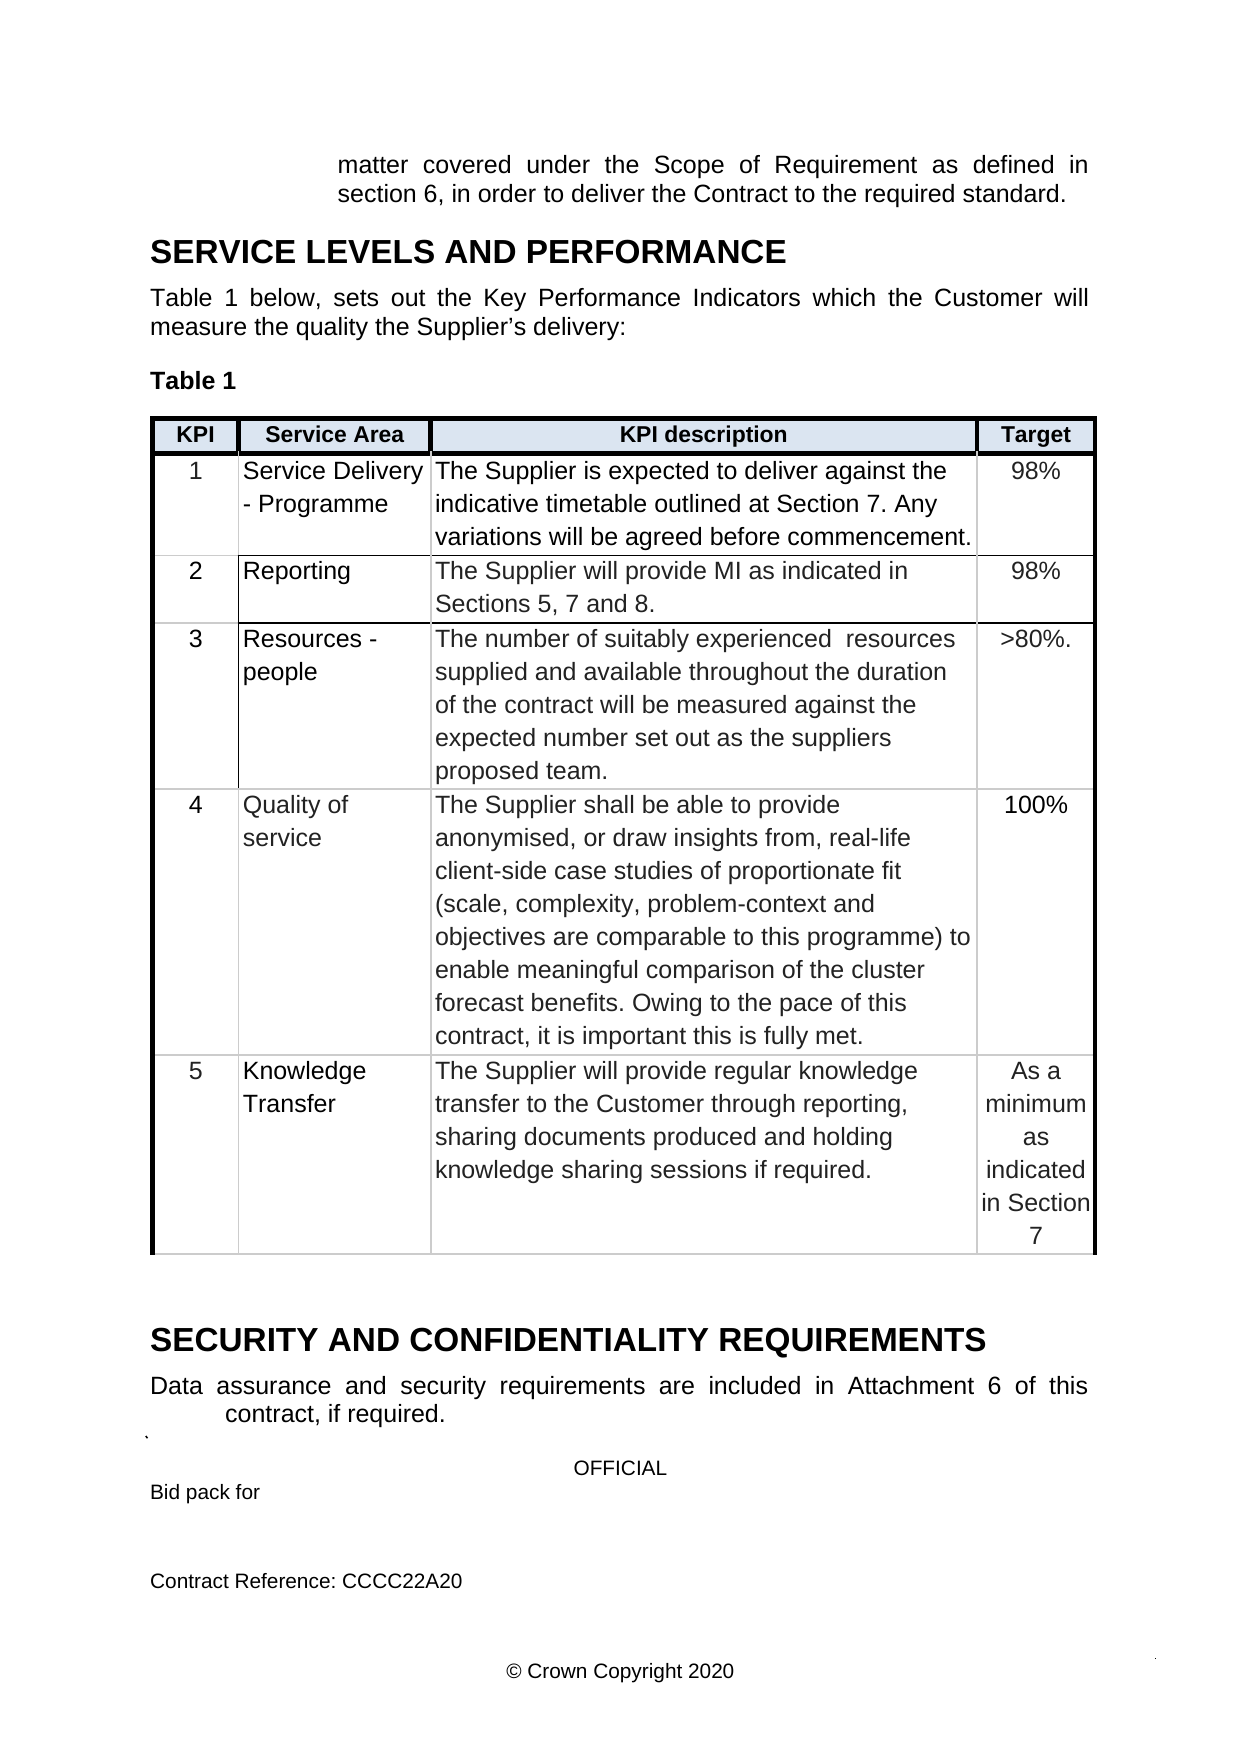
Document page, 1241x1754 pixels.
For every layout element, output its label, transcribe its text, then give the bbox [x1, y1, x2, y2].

table_cell The Supplier will provide regular knowledge transfer to the Customer through reporting, sharing documents produced and holding knowledge sharing sessions if required. [432, 1056, 976, 1253]
table_cell 4 [155, 790, 238, 1054]
table_cell Resources - people [239, 624, 430, 788]
table_cell 98% [978, 556, 1093, 622]
table_cell As a minimum as indicated in Section 7 [978, 1056, 1093, 1253]
table_cell 5 [155, 1056, 238, 1253]
table_header KPI description [433, 421, 975, 451]
table_cell The Supplier will provide MI as indicated in Sections 5, 7 and 8. [432, 556, 976, 622]
table_cell 98% [978, 456, 1093, 554]
table_header KPI [155, 421, 236, 451]
subtitle Service levels and performance [150, 232, 1090, 271]
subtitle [225, 150, 1090, 207]
table_cell Reporting [239, 556, 430, 622]
table_header Target [979, 421, 1093, 451]
table_cell 3 [155, 624, 238, 788]
table_cell 100% [978, 790, 1093, 1054]
table_cell The number of suitably experienced resources supplied and available throughout the duration of the contract will be measured against the expected number set out as the suppliers proposed team. [432, 624, 976, 788]
table_cell 2 [155, 556, 238, 622]
subtitle Security and CONFIDENTIALITY requirements [150, 1320, 1090, 1358]
table_cell >80%. [978, 624, 1093, 788]
text Table 1 below, sets out the Key Performance Indicators which the Customer will measure the quality the Supplier’s delivery: [150, 283, 1090, 341]
subtitle Data assurance and security requirements are included in Attachment 6 of this contract, if required. [150, 1371, 1090, 1428]
table_header Service Area [241, 421, 428, 451]
table_cell Knowledge Transfer [239, 1056, 430, 1253]
table_cell The Supplier is expected to deliver against the indicative timetable outlined at Section 7. Any variations will be agreed before commencement. [432, 456, 976, 554]
text Table 1 [61, 366, 1090, 395]
table_cell Service Delivery - Programme [239, 456, 430, 554]
table_cell 1 [155, 456, 238, 554]
table_cell The Supplier shall be able to provide anonymised, or draw insights from, real-life client-side case studies of proportionate fit (scale, complexity, problem-context and objectives are comparable to this programme) to enable meaningful comparison of the cluster forecast benefits. Owing to the pace of this contract, it is important this is fully met. [432, 790, 976, 1054]
table_cell Quality of service [239, 790, 430, 1054]
